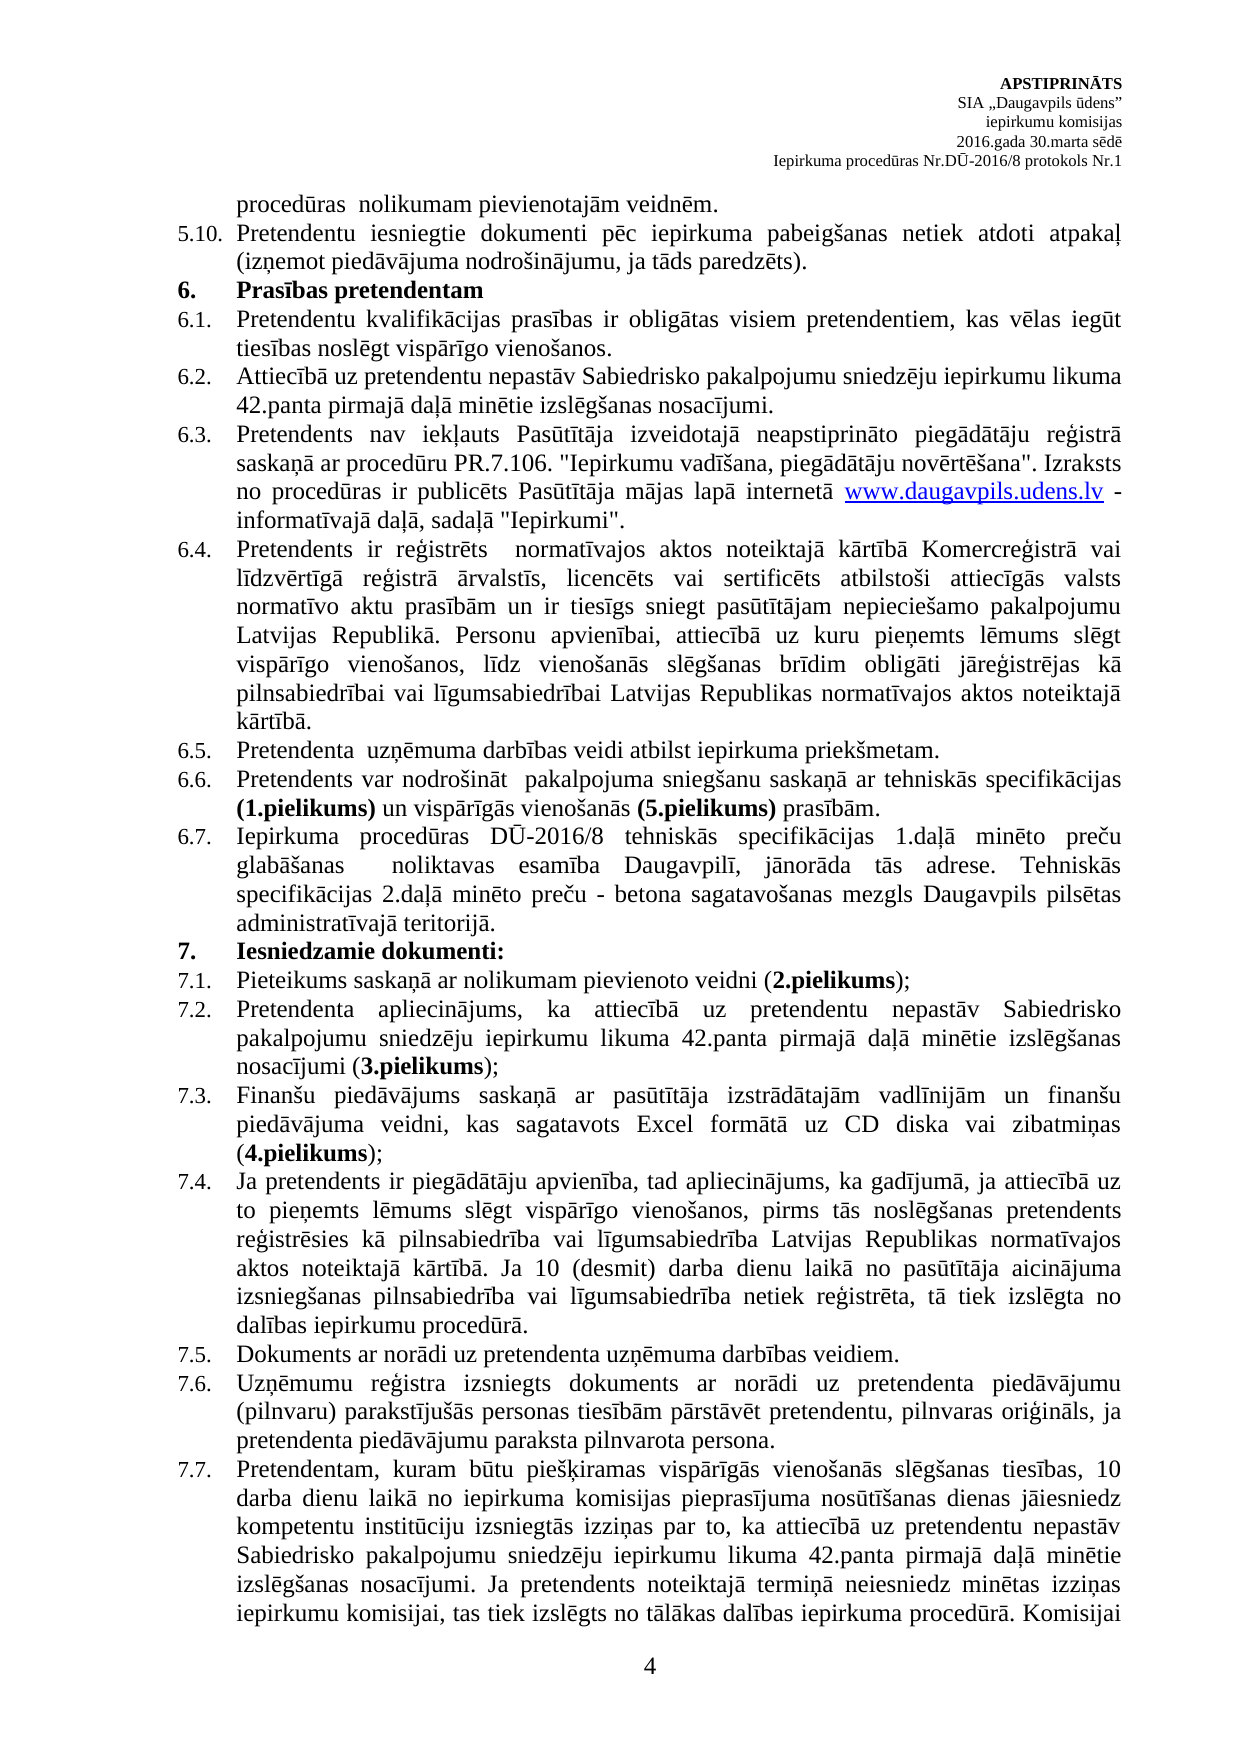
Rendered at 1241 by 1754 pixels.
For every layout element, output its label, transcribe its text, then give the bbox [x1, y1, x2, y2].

list Pretendents var nodrošināt pakalpojuma sniegšanu saskaņā ar tehniskās specifikācijas (1.pielikums) un vispārīgās vienošanās (5.pielikums) prasībām. [177, 764, 1122, 821]
list Pretendents nav iekļauts Pasūtītāja izveidotajā neapstiprināto piegādātāju reģistrā saskaņā ar procedūru PR.7.106. "Iepirkumu vadīšana, piegādātāju novērtēšana". Izraksts no procedūras ir publicēts Pasūtītāja mājas lapā internetā www.daugavpils.udens.lv - informatīvajā daļā, sadaļā "Iepirkumi". [177, 419, 1122, 534]
list Pretendentu kvalifikācijas prasības ir obligātas visiem pretendentiem, kas vēlas iegūt tiesības noslēgt vispārīgo vienošanos. [177, 304, 1122, 361]
list Ja pretendents ir piegādātāju apvienība, tad apliecinājums, ka gadījumā, ja attiecībā uz to pieņemts lēmums slēgt vispārīgo vienošanos, pirms tās noslēgšanas pretendents reģistrēsies kā pilnsabiedrība vai līgumsabiedrība Latvijas Republikas normatīvajos aktos noteiktajā kārtībā. Ja 10 (desmit) darba dienu laikā no pasūtītāja aicinājuma izsniegšanas pilnsabiedrība vai līgumsabiedrība netiek reģistrēta, tā tiek izslēgta no dalības iepirkumu procedūrā. [177, 1166, 1122, 1339]
list Pretendenta apliecinājums, ka attiecībā uz pretendentu nepastāv Sabiedrisko pakalpojumu sniedzēju iepirkumu likuma 42.panta pirmajā daļā minētie izslēgšanas nosacījumi (3.pielikums); [177, 994, 1122, 1080]
subtitle Prasības pretendentam [177, 275, 1122, 304]
subtitle Iesniedzamie dokumenti: [177, 936, 1122, 965]
list Uzņēmumu reģistra izsniegts dokuments ar norādi uz pretendenta piedāvājumu (pilnvaru) parakstījušās personas tiesībām pārstāvēt pretendentu, pilnvaras oriģināls, ja pretendenta piedāvājumu paraksta pilnvarota persona. [177, 1368, 1122, 1454]
list Pretendents ir reģistrēts normatīvajos aktos noteiktajā kārtībā Komercreģistrā vai līdzvērtīgā reģistrā ārvalstīs, licencēts vai sertificēts atbilstoši attiecīgās valsts normatīvo aktu prasībām un ir tiesīgs sniegt pasūtītājam nepieciešamo pakalpojumu Latvijas Republikā. Personu apvienībai, attiecībā uz kuru pieņemts lēmums slēgt vispārīgo vienošanos, līdz vienošanās slēgšanas brīdim obligāti jāreģistrējas kā pilnsabiedrībai vai līgumsabiedrībai Latvijas Republikas normatīvajos aktos noteiktajā kārtībā. [177, 534, 1122, 735]
list Pretendentu iesniegtie dokumenti pēc iepirkuma pabeigšanas netiek atdoti atpakaļ (izņemot piedāvājuma nodrošinājumu, ja tāds paredzēts). [177, 218, 1122, 275]
list Pretendenta uzņēmuma darbības veidi atbilst iepirkuma priekšmetam. [177, 735, 1122, 764]
list Dokuments ar norādi uz pretendenta uzņēmuma darbības veidiem. [177, 1339, 1122, 1368]
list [177, 1454, 1122, 1626]
list Iepirkuma procedūras DŪ-2016/8 tehniskās specifikācijas 1.daļā minēto preču glabāšanas noliktavas esamība Daugavpilī, jānorāda tās adrese. Tehniskās specifikācijas 2.daļā minēto preču - betona sagatavošanas mezgls Daugavpils pilsētas administratīvajā teritorijā. [177, 821, 1122, 936]
list Pieteikums saskaņā ar nolikumam pievienoto veidni (2.pielikums); [177, 965, 1122, 994]
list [177, 189, 1122, 218]
list Attiecībā uz pretendentu nepastāv Sabiedrisko pakalpojumu sniedzēju iepirkumu likuma 42.panta pirmajā daļā minētie izslēgšanas nosacījumi. [177, 361, 1122, 419]
list Finanšu piedāvājums saskaņā ar pasūtītāja izstrādātajām vadlīnijām un finanšu piedāvājuma veidni, kas sagatavots Excel formātā uz CD diska vai zibatmiņas (4.pielikums); [177, 1080, 1122, 1166]
